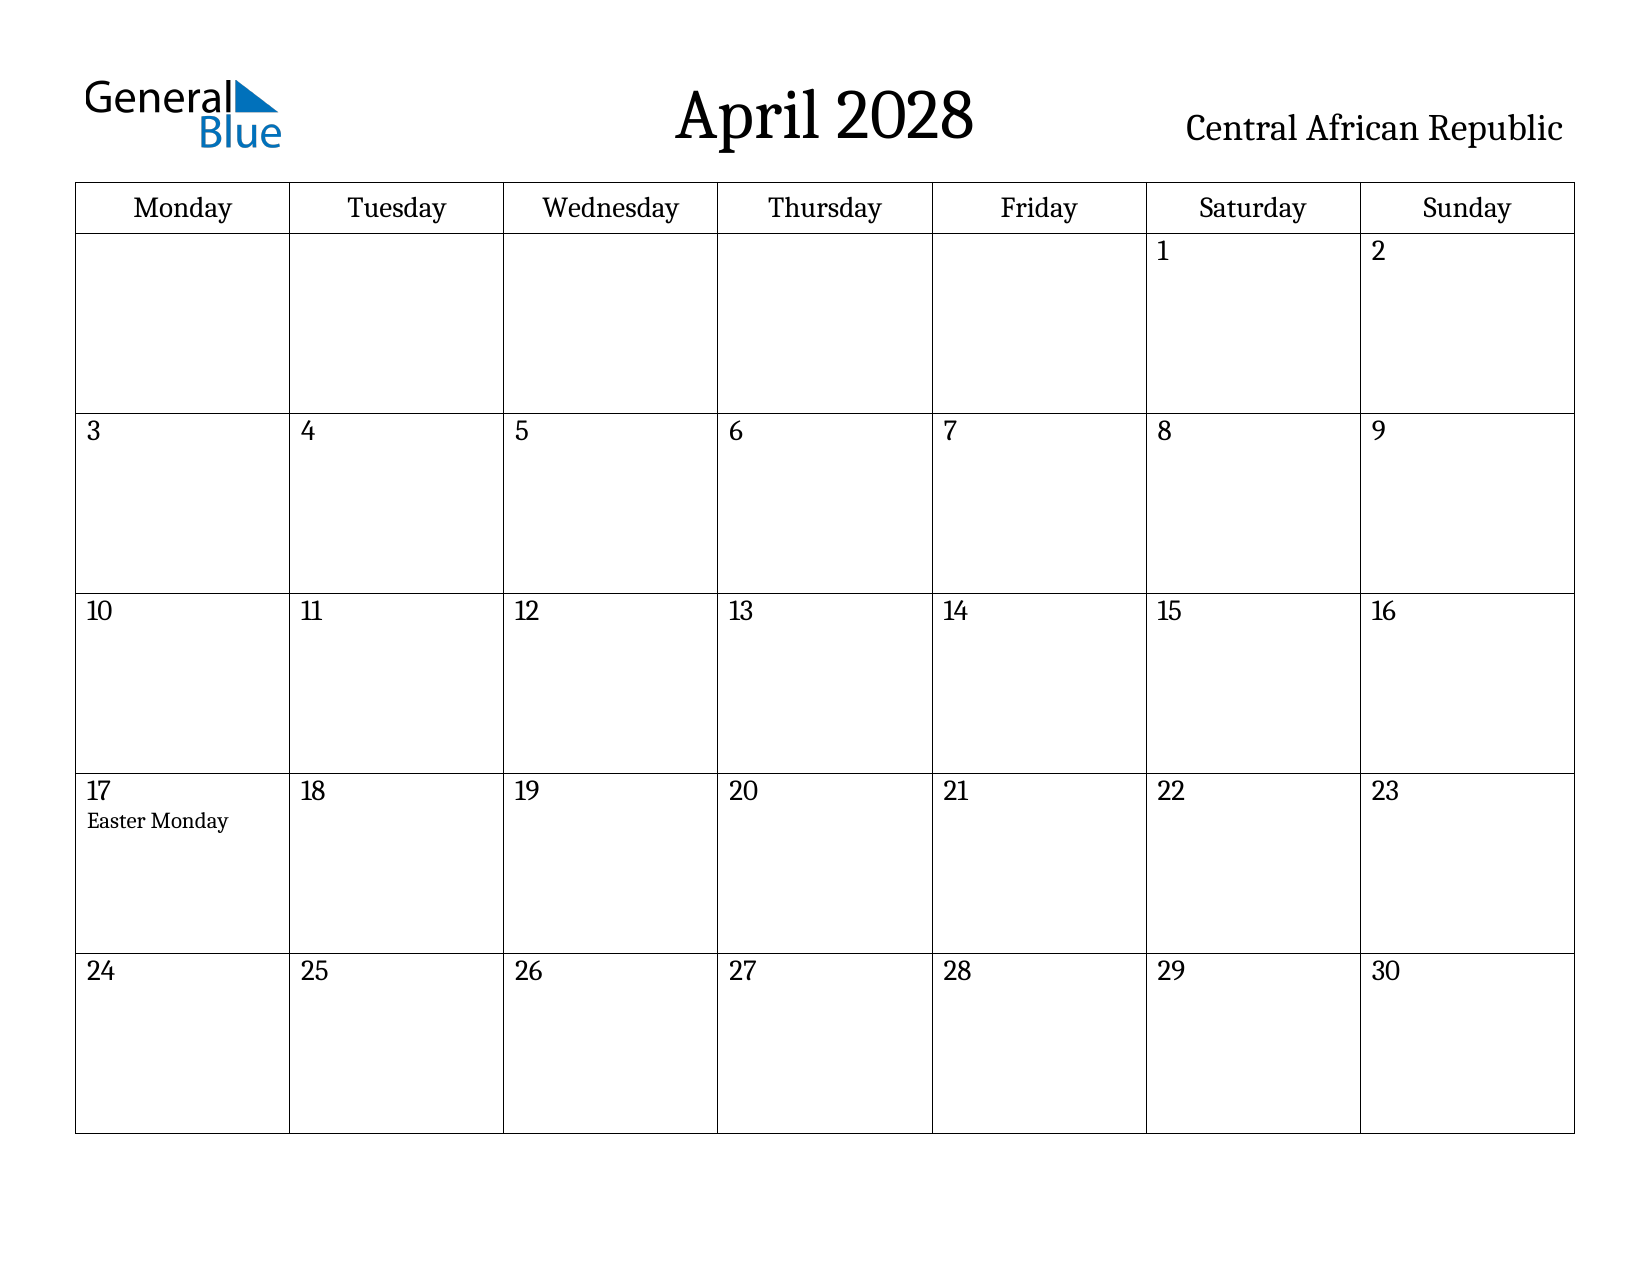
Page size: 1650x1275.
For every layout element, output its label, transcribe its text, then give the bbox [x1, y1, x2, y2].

table_cell [1147, 627, 1360, 773]
table_cell [76, 267, 289, 413]
table_cell 11 [290, 594, 503, 627]
table_cell [76, 627, 289, 773]
table_cell 30 [1361, 954, 1574, 987]
table_cell [1147, 267, 1360, 413]
table_cell [1147, 988, 1360, 1133]
table_cell 13 [718, 594, 932, 627]
table_cell 16 [1361, 594, 1574, 627]
table_cell 24 [76, 954, 289, 987]
table_cell [504, 234, 717, 267]
table_cell Saturday [1147, 183, 1360, 233]
table_cell [933, 808, 1146, 953]
table_cell 14 [933, 594, 1146, 627]
table_cell [290, 988, 503, 1133]
table_cell 10 [76, 594, 289, 627]
table_cell Friday [933, 183, 1146, 233]
table_cell [290, 627, 503, 773]
table_cell Monday [76, 183, 289, 233]
table_cell 20 [718, 774, 932, 807]
table_cell [504, 627, 717, 773]
table_cell [1361, 988, 1574, 1133]
table_cell Wednesday [504, 183, 717, 233]
table_cell [1361, 808, 1574, 953]
table_cell 12 [504, 594, 717, 627]
table_header Central African Republic [1146, 75, 1574, 182]
table_header April 2028 [504, 75, 1146, 182]
table_cell [290, 267, 503, 413]
table_cell [504, 448, 717, 593]
table_cell 26 [504, 954, 717, 987]
table_header [76, 75, 503, 182]
table_cell 3 [76, 414, 289, 447]
table_cell [933, 448, 1146, 593]
table_cell Thursday [718, 183, 932, 233]
table_cell [1147, 808, 1360, 953]
table_cell [718, 234, 932, 267]
table_cell 9 [1361, 414, 1574, 447]
table_cell [718, 808, 932, 953]
table_cell [718, 448, 932, 593]
table_cell 18 [290, 774, 503, 807]
table_cell [76, 234, 289, 267]
table_cell 7 [933, 414, 1146, 447]
table_cell [504, 988, 717, 1133]
table_cell 23 [1361, 774, 1574, 807]
table_cell 22 [1147, 774, 1360, 807]
table_cell [1361, 627, 1574, 773]
table_cell [504, 808, 717, 953]
table_cell 21 [933, 774, 1146, 807]
table_cell [290, 808, 503, 953]
table_cell 27 [718, 954, 932, 987]
table_cell 8 [1147, 414, 1360, 447]
table_cell [1147, 448, 1360, 593]
table_cell [718, 267, 932, 413]
table_cell [290, 234, 503, 267]
table_cell [933, 988, 1146, 1133]
table_cell 1 [1147, 234, 1360, 267]
table_cell 29 [1147, 954, 1360, 987]
table_cell Sunday [1361, 183, 1574, 233]
table_cell 17 [76, 774, 289, 807]
table_cell 4 [290, 414, 503, 447]
table_cell [76, 988, 289, 1133]
table_cell [76, 448, 289, 593]
table_cell 2 [1361, 234, 1574, 267]
table_cell 6 [718, 414, 932, 447]
table_cell [933, 627, 1146, 773]
table_cell 25 [290, 954, 503, 987]
table_cell [933, 234, 1146, 267]
table_cell [718, 988, 932, 1133]
table_cell Tuesday [290, 183, 503, 233]
table_cell 19 [504, 774, 717, 807]
table_cell [1361, 267, 1574, 413]
table_cell [1361, 448, 1574, 593]
table_cell Easter Monday [76, 808, 289, 953]
picture [86, 80, 281, 148]
table_cell [290, 448, 503, 593]
table_cell 5 [504, 414, 717, 447]
table_cell [504, 267, 717, 413]
table_cell [933, 267, 1146, 413]
table_cell [718, 627, 932, 773]
table_cell 28 [933, 954, 1146, 987]
table_cell 15 [1147, 594, 1360, 627]
